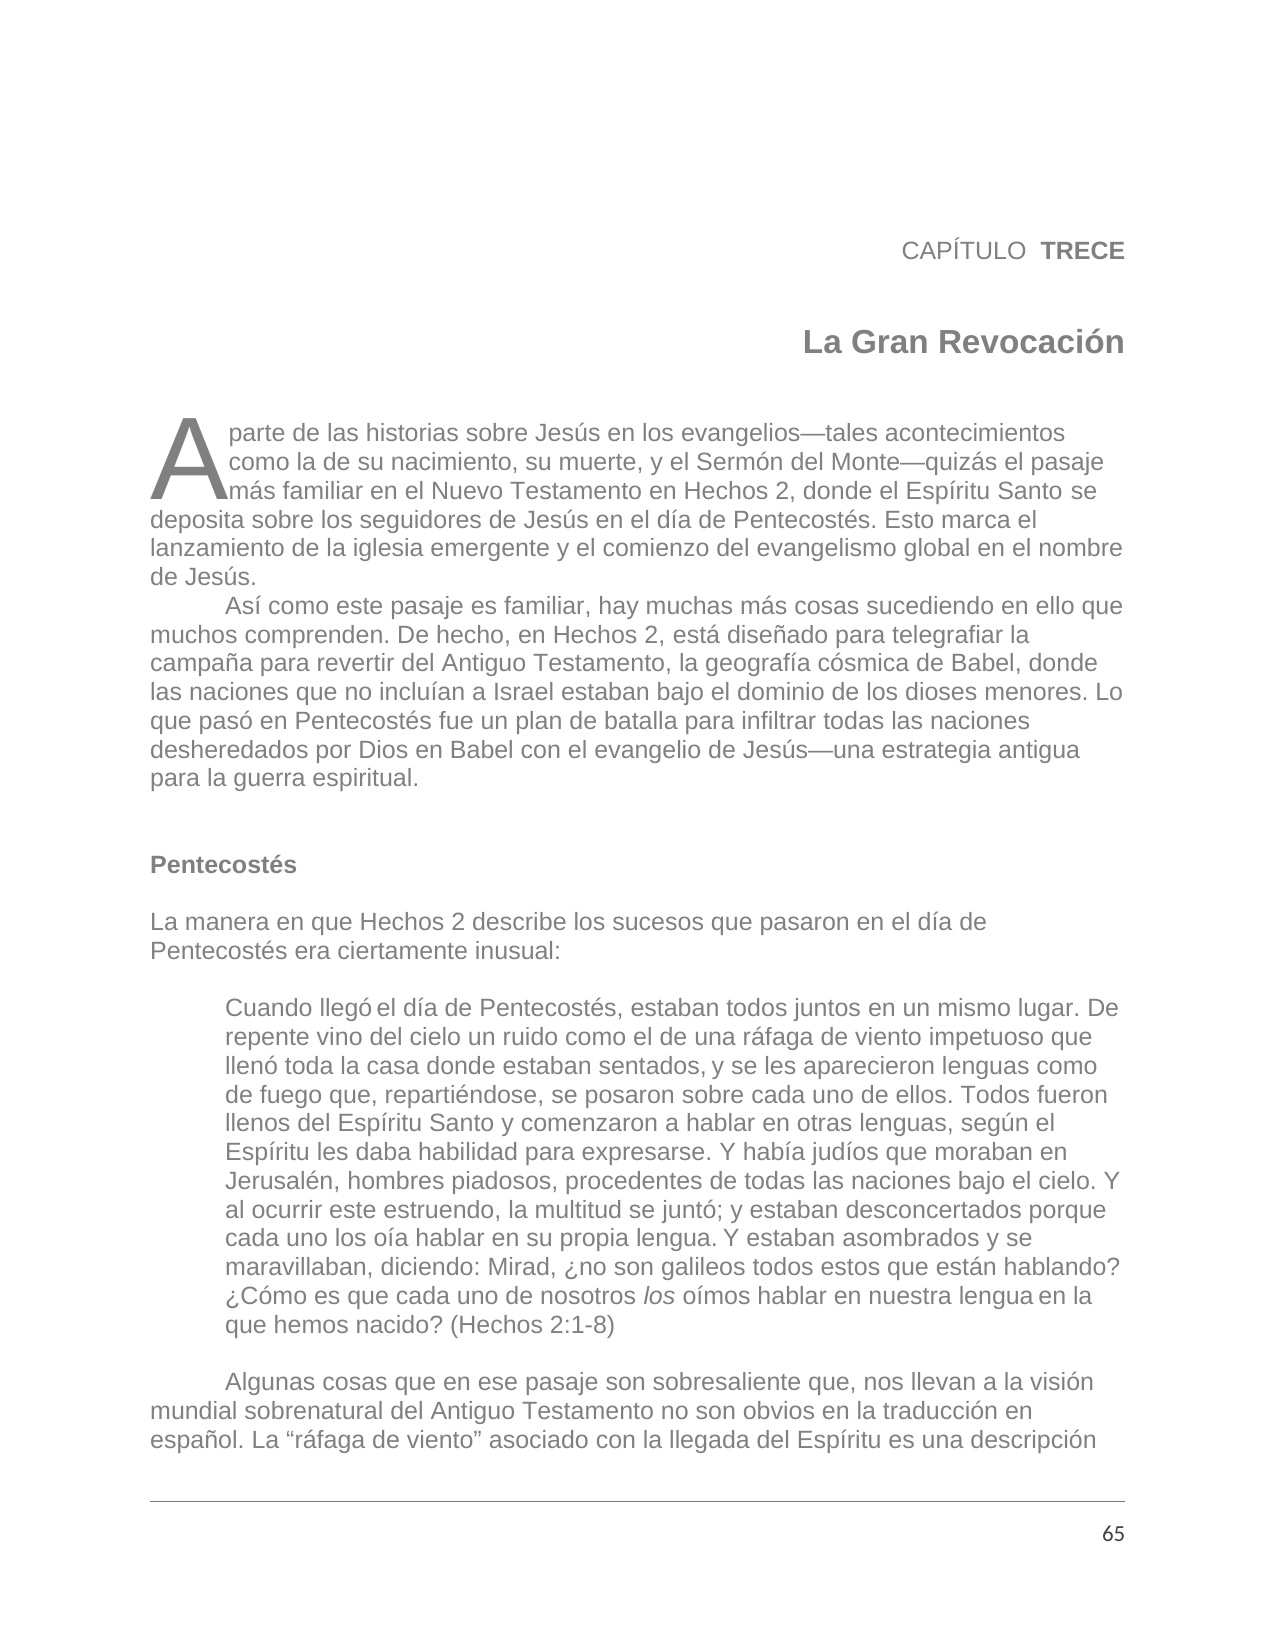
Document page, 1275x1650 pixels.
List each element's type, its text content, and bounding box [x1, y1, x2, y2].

text La Gran Revocación [150, 322, 1125, 361]
text Así como este pasaje es familiar, hay muchas más cosas sucediendo en ello que muchos comprenden. De hecho, en Hechos 2, está diseñado para telegrafiar la campaña para revertir del Antiguo Testamento, la geografía cósmica de Babel, donde las naciones que no incluían a Israel estaban bajo el dominio de los dioses menores. Lo que pasó en Pentecostés fue un plan de batalla para infiltrar todas las naciones desheredados por Dios en Babel con el evangelio de Jesús—una estrategia antigua para la guerra espiritual. [150, 591, 1125, 792]
text Cuando llegó el día de Pentecostés, estaban todos juntos en un mismo lugar. De repente vino del cielo un ruido como el de una ráfaga de viento impetuoso que llenó toda la casa donde estaban sentados, y se les aparecieron lenguas como de fuego que, repartiéndose, se posaron sobre cada uno de ellos. Todos fueron llenos del Espíritu Santo y comenzaron a hablar en otras lenguas, según el Espíritu les daba habilidad para expresarse. Y había judíos que moraban en Jerusalén, hombres piadosos, procedentes de todas las naciones bajo el cielo. Y al ocurrir este estruendo, la multitud se juntó; y estaban desconcertados porque cada uno los oía hablar en su propia lengua. Y estaban asombrados y se maravillaban, diciendo: Mirad, ¿no son galileos todos estos que están hablando? ¿Cómo es que cada uno de nosotros los oímos hablar en nuestra lengua en la que hemos nacido? (Hechos 2:1-8) [225, 993, 1125, 1338]
text CAPÍTULO TRECE [150, 236, 1125, 265]
text Pentecostés [150, 850, 1125, 878]
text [150, 1367, 1125, 1453]
text parte de las historias sobre Jesús en los evangelios—tales acontecimientos como la de su nacimiento, su muerte, y el Sermón del Monte—quizás el pasaje más familiar en el Nuevo Testamento en Hechos 2, donde el Espíritu Santo se deposita sobre los seguidores de Jesús en el día de Pentecostés. Esto marca el lanzamiento de la iglesia emergente y el comienzo del evangelismo global en el nombre de Jesús. [150, 418, 1125, 591]
text La manera en que Hechos 2 describe los sucesos que pasaron en el día de Pentecostés era ciertamente inusual: [150, 907, 1125, 965]
